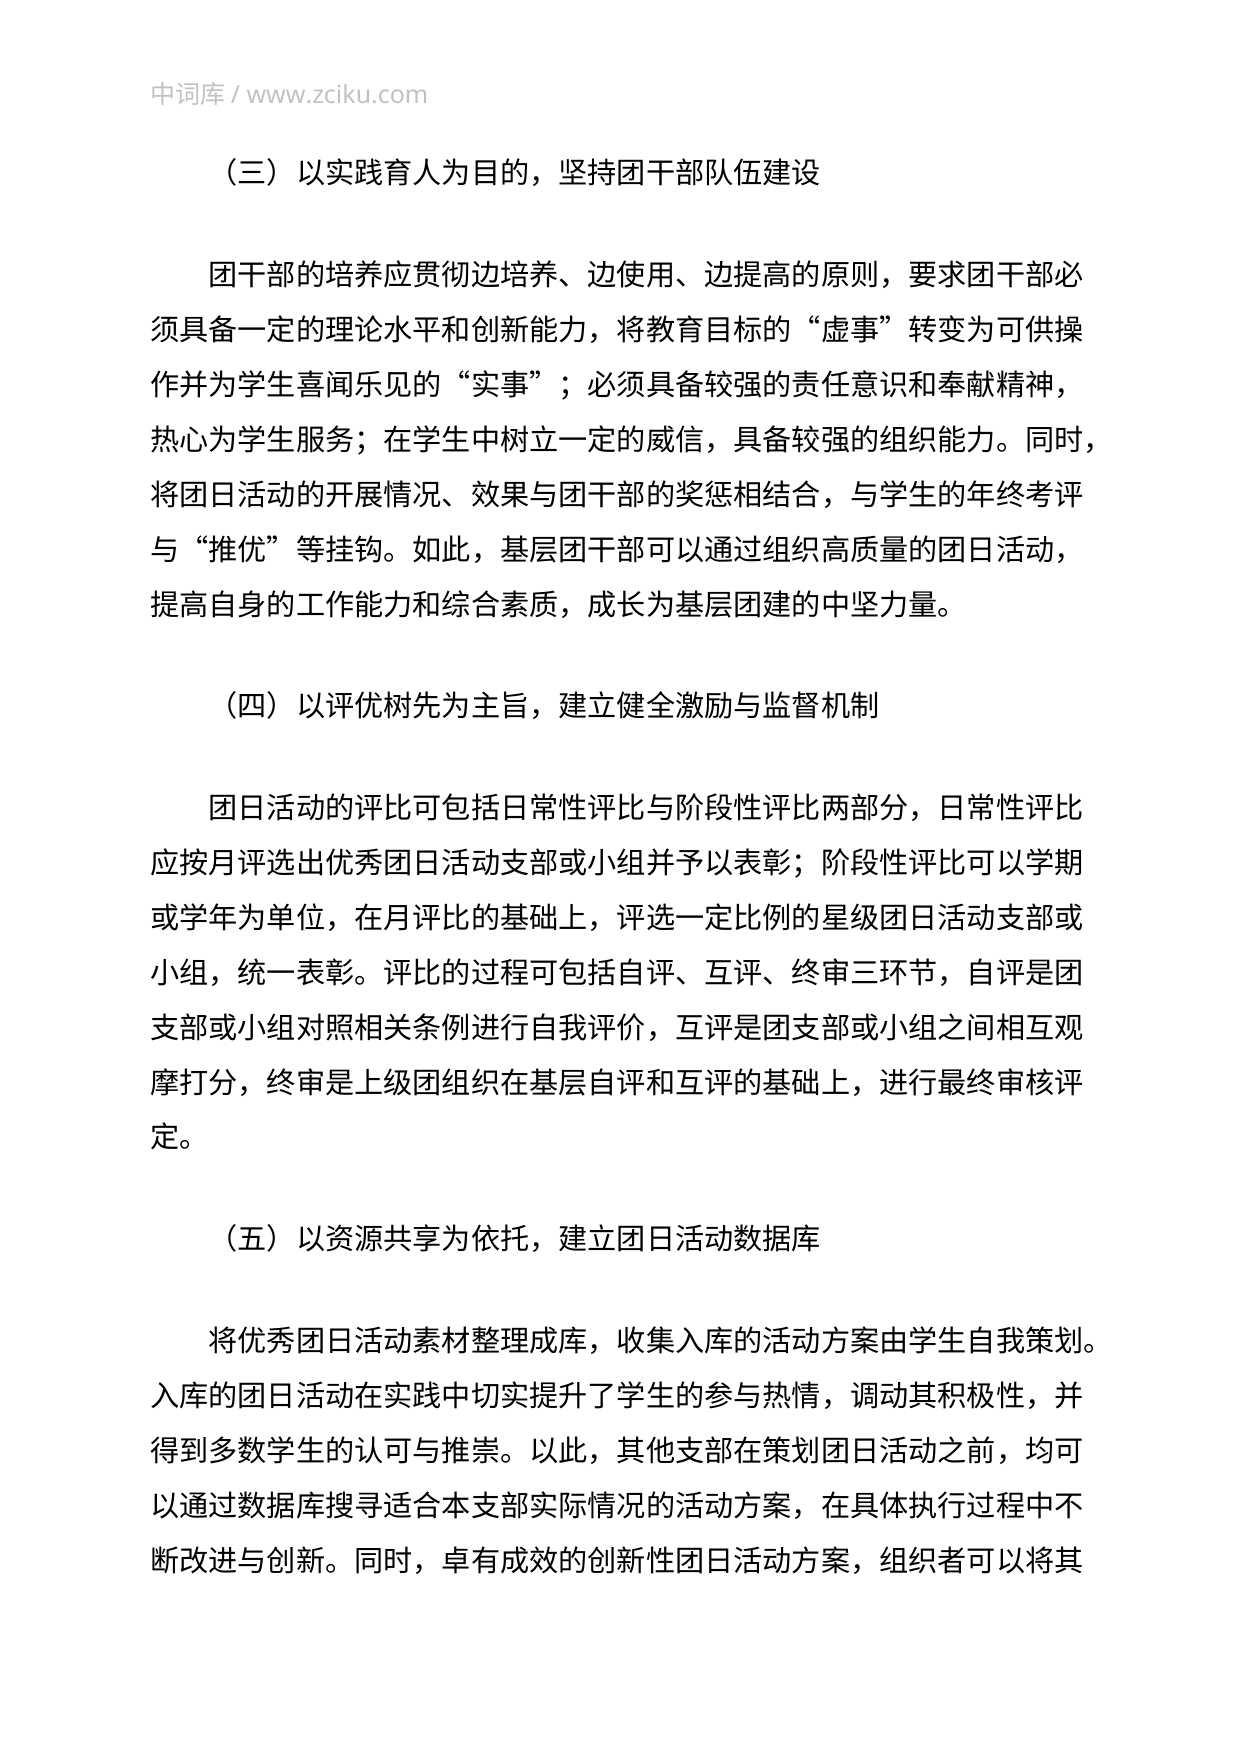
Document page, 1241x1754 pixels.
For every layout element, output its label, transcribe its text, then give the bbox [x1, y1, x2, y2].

text 团干部的培养应贯彻边培养、边使用、边提高的原则，要求团干部必须具备一定的理论水平和创新能力，将教育目标的“虚事”转变为可供操作并为学生喜闻乐见的“实事”；必须具备较强的责任意识和奉献精神，热心为学生服务；在学生中树立一定的威信，具备较强的组织能力。同时，将团日活动的开展情况、效果与团干部的奖惩相结合，与学生的年终考评与“推优”等挂钩。如此，基层团干部可以通过组织高质量的团日活动，提高自身的工作能力和综合素质，成长为基层团建的中坚力量。 [150, 252, 1090, 623]
text （五）以资源共享为依托，建立团日活动数据库 [150, 1216, 1090, 1258]
text （三）以实践育人为目的，坚持团干部队伍建设 [150, 150, 1090, 192]
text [150, 1318, 1090, 1579]
text 团日活动的评比可包括日常性评比与阶段性评比两部分，日常性评比应按月评选出优秀团日活动支部或小组并予以表彰；阶段性评比可以学期或学年为单位，在月评比的基础上，评选一定比例的星级团日活动支部或小组，统一表彰。评比的过程可包括自评、互评、终审三环节，自评是团支部或小组对照相关条例进行自我评价，互评是团支部或小组之间相互观摩打分，终审是上级团组织在基层自评和互评的基础上，进行最终审核评定。 [150, 785, 1090, 1156]
text （四）以评优树先为主旨，建立健全激励与监督机制 [150, 683, 1090, 725]
